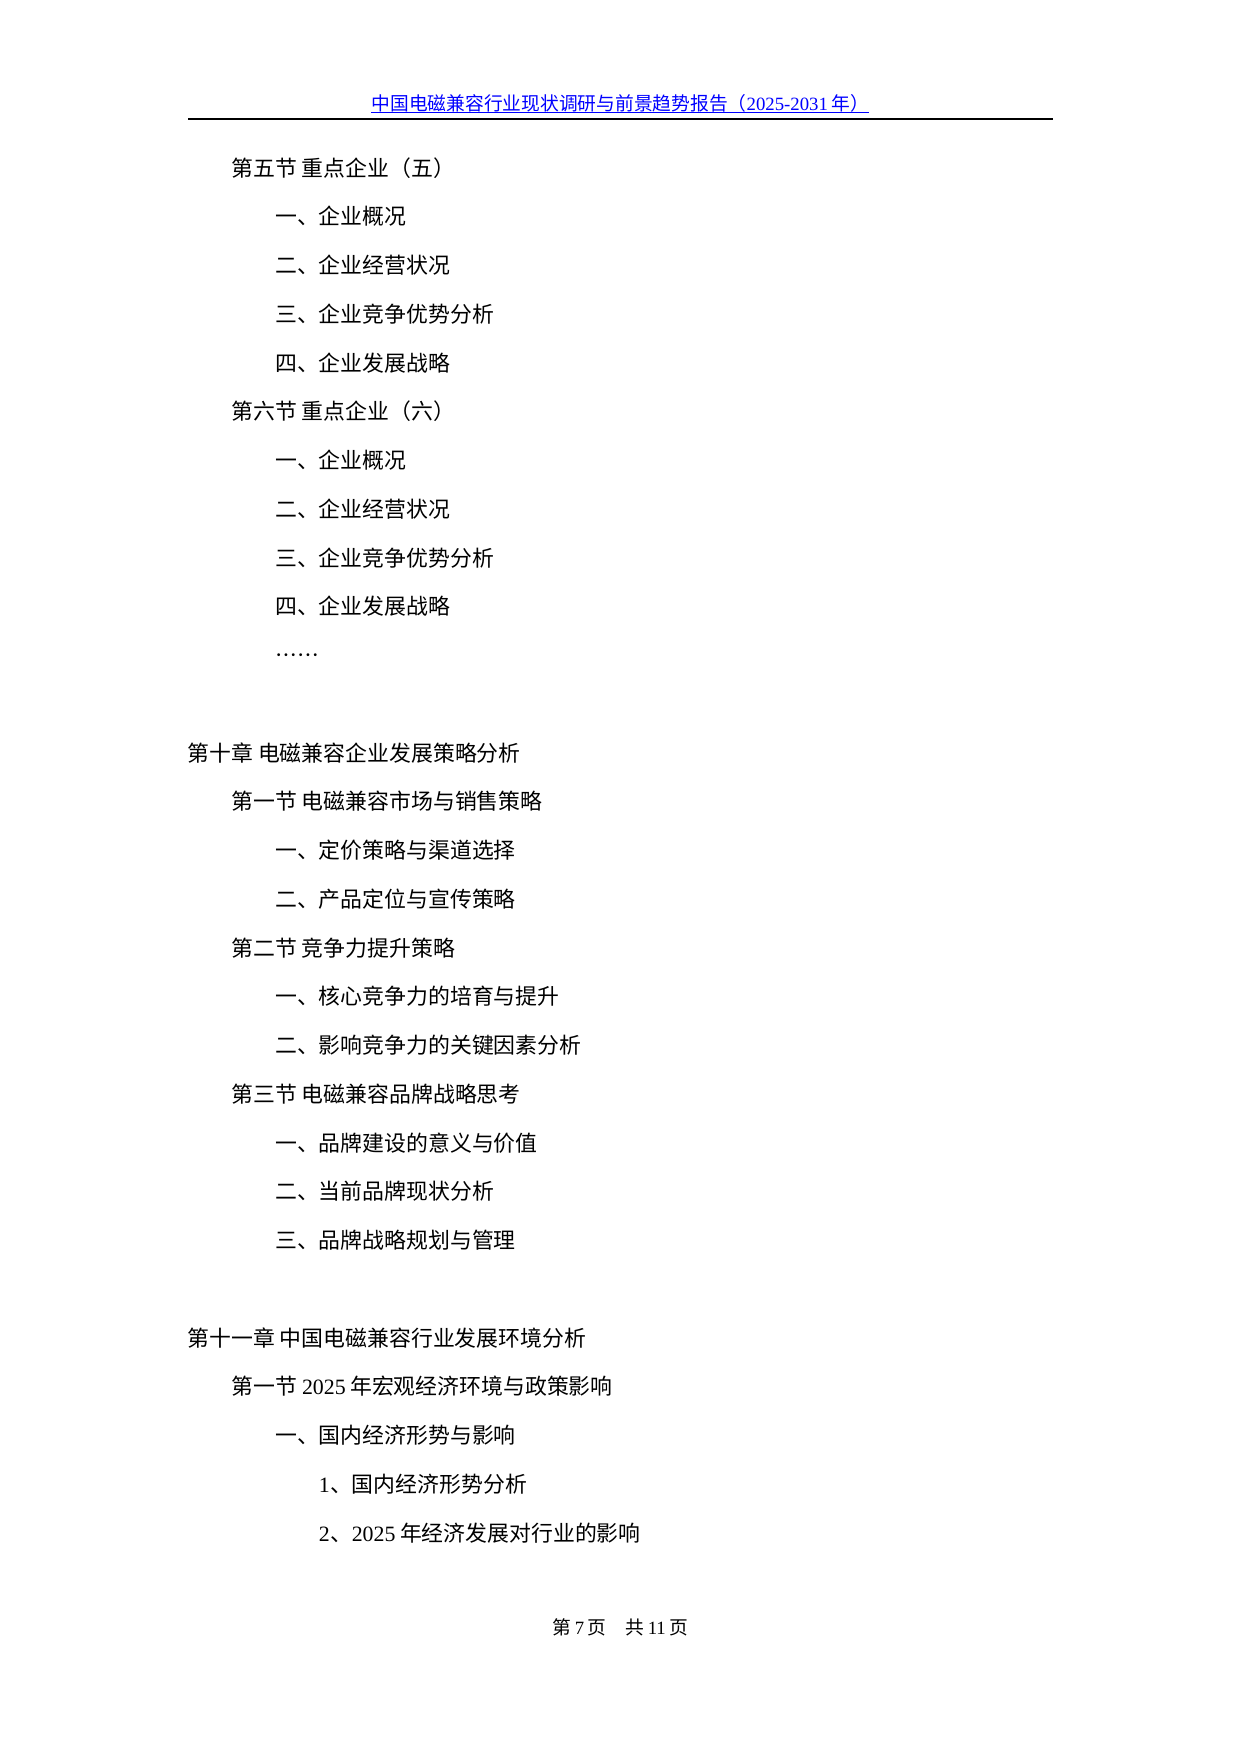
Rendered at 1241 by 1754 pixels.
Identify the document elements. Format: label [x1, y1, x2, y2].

text [187, 150, 1053, 1548]
